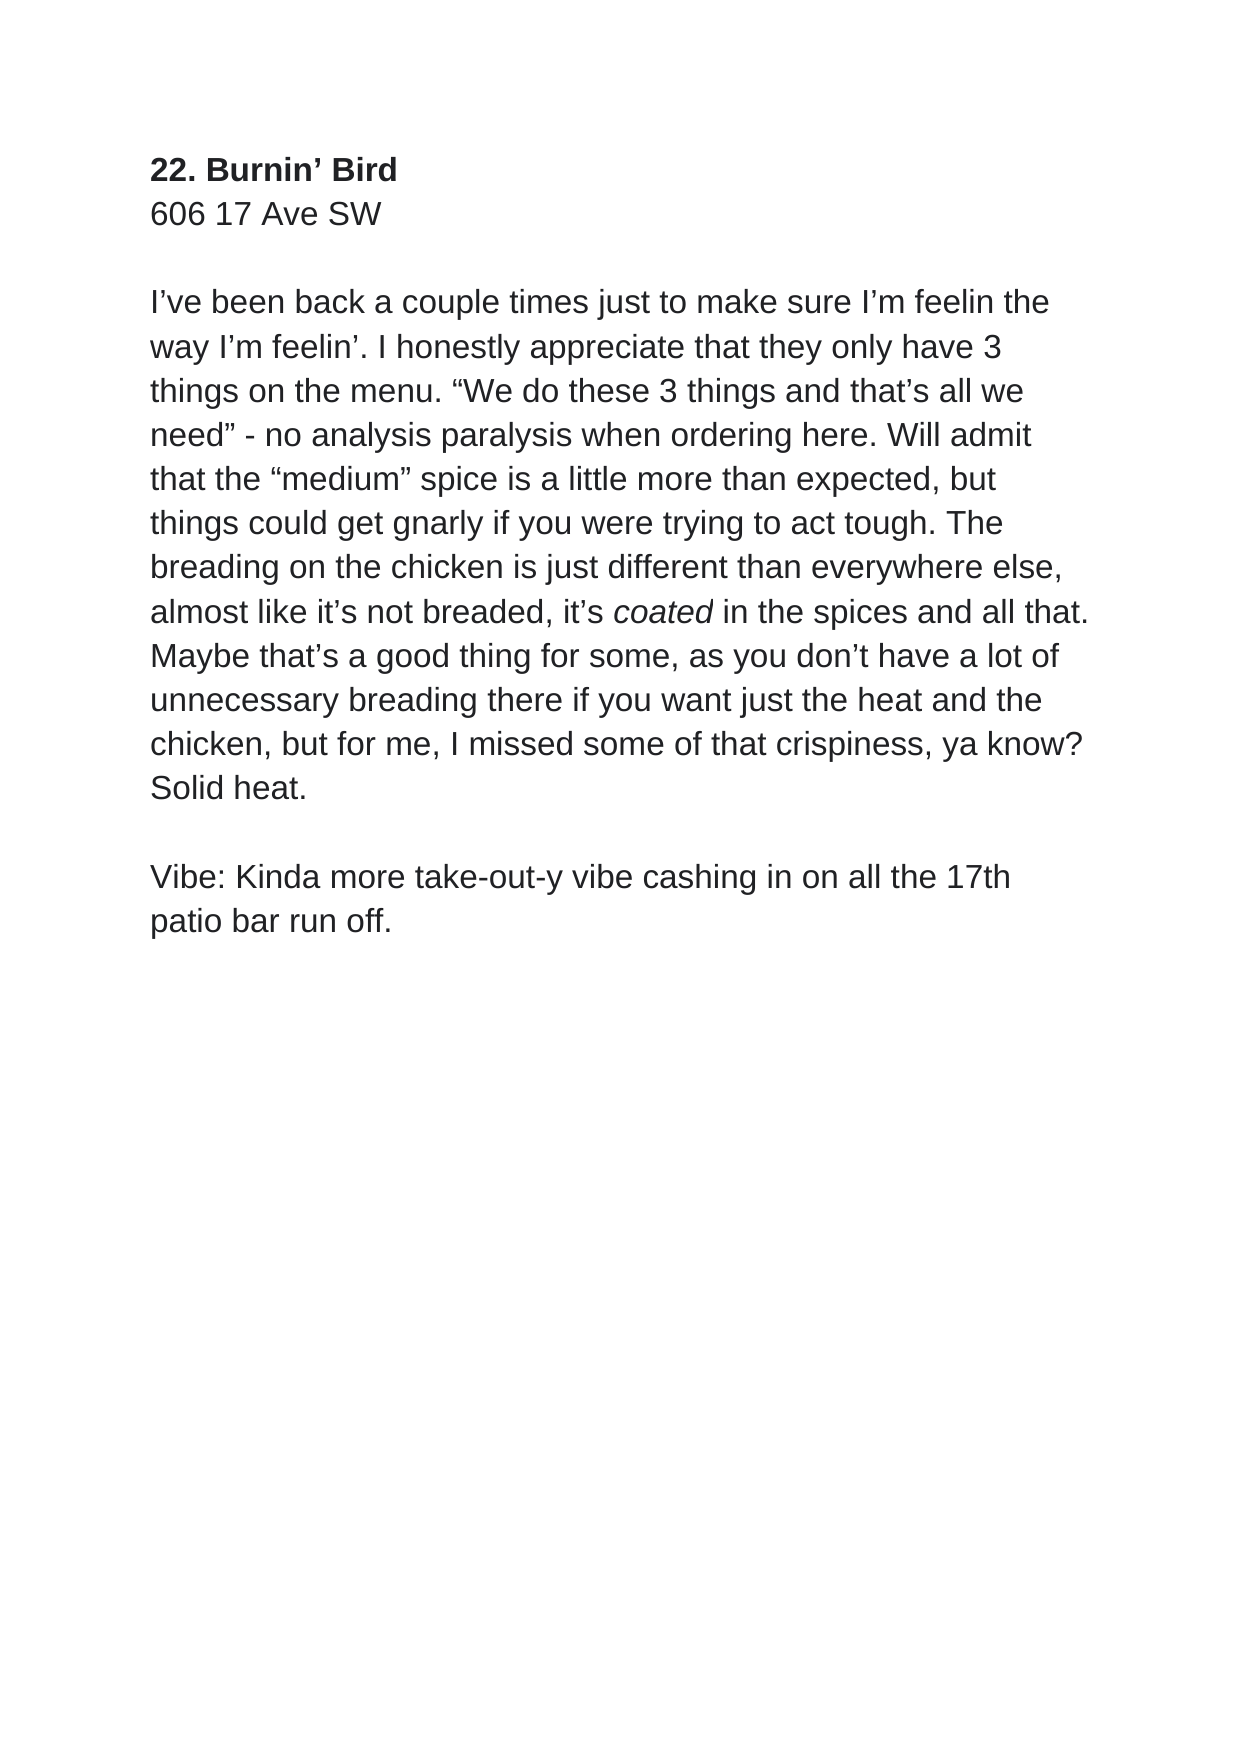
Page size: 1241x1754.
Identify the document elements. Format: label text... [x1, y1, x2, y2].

text Vibe: Kinda more take-out-y vibe cashing in on all the 17th patio bar run off. [150, 857, 1090, 969]
text I’ve been back a couple times just to make sure I’m feelin the way I’m feelin’. I honestly appreciate that they only have 3 things on the menu. “We do these 3 things and that’s all we need” - no analysis paralysis when ordering here. Will admit that the “medium” spice is a little more than expected, but things could get gnarly if you were trying to act tough. The breading on the chicken is just different than everywhere else, almost like it’s not breaded, it’s coated in the spices and all that. Maybe that’s a good thing for some, as you don’t have a lot of unnecessary breading there if you want just the heat and the chicken, but for me, I missed some of that crispiness, ya know? Solid heat. [150, 282, 1090, 807]
text 22. Burnin’ Bird 606 17 Ave SW [150, 150, 1090, 233]
